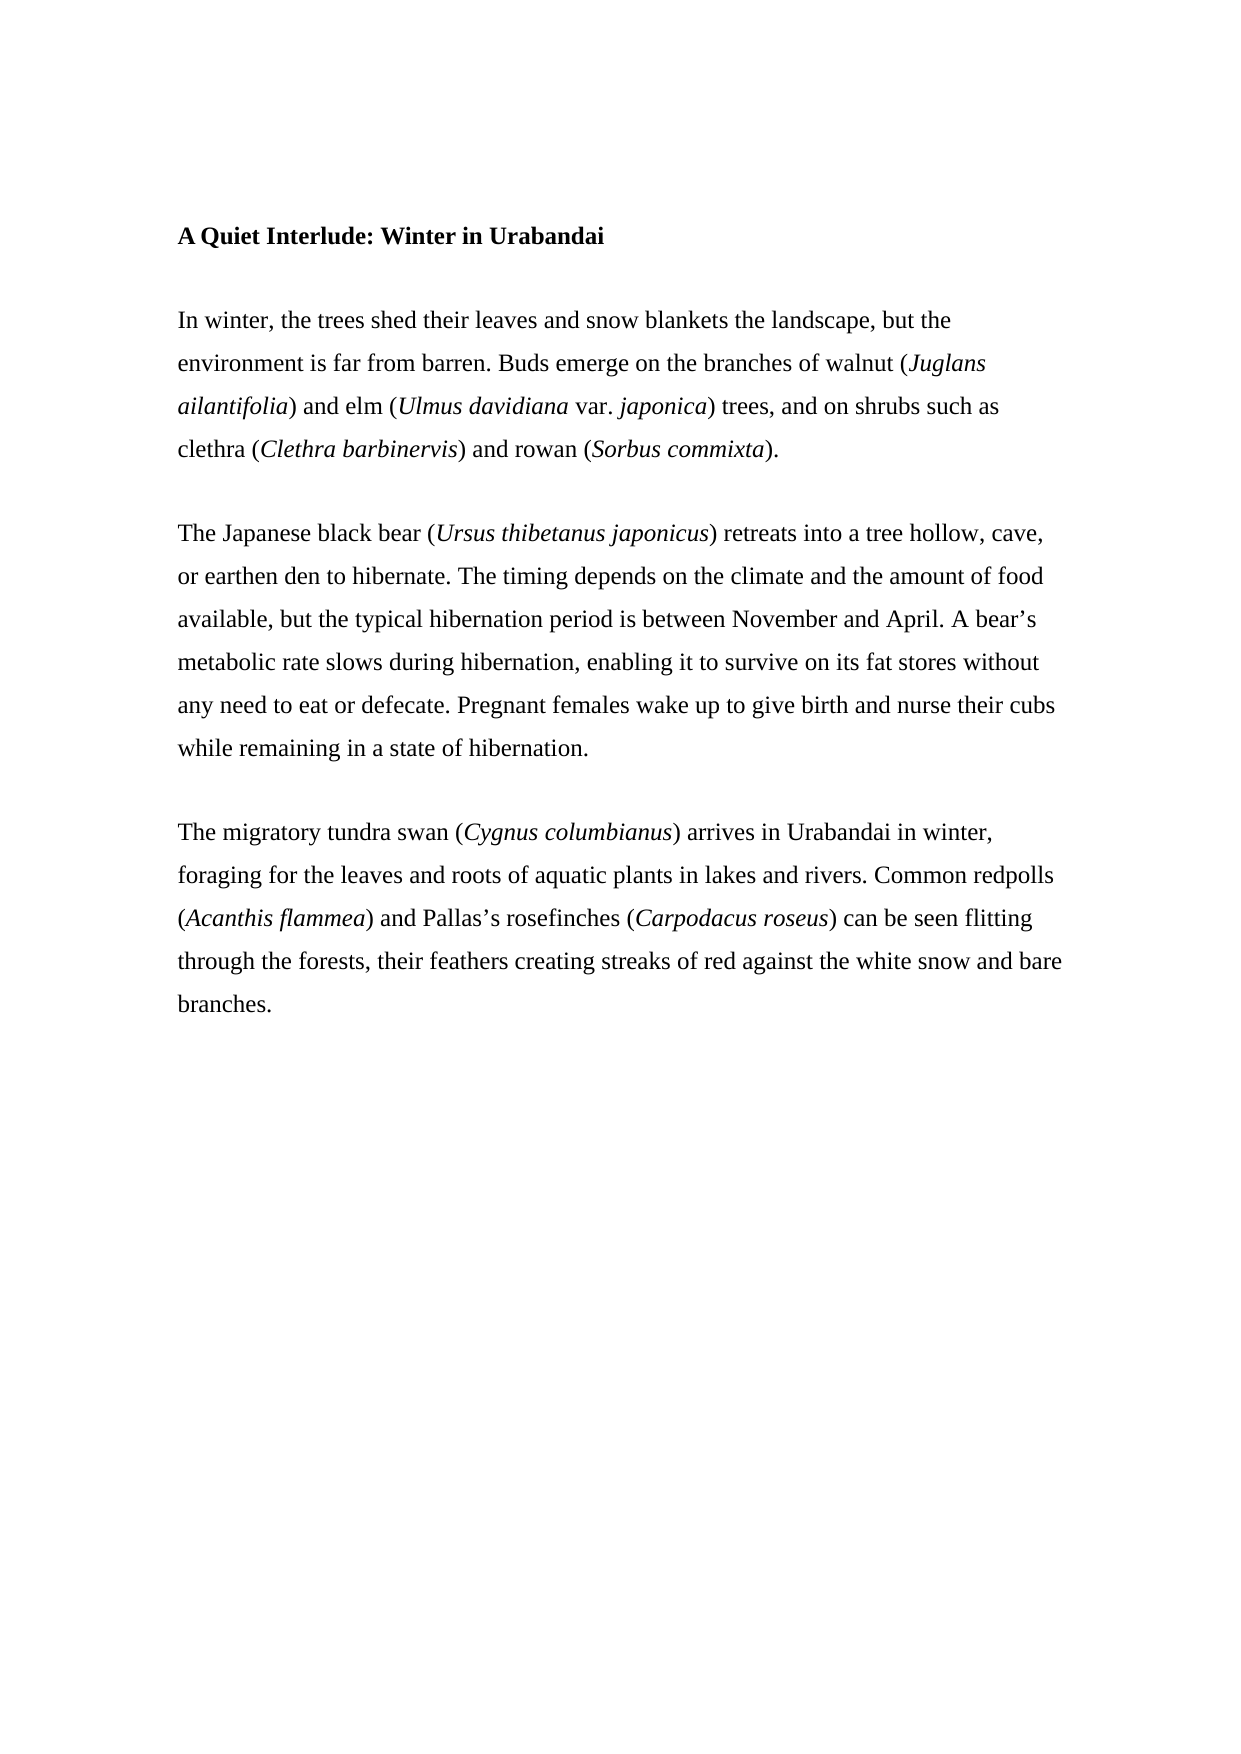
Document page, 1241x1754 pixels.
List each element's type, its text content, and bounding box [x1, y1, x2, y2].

text The Japanese black bear (Ursus thibetanus japonicus) retreats into a tree hollow, cave, or earthen den to hibernate. The timing depends on the climate and the amount of food available, but the typical hibernation period is between November and April. A bear’s metabolic rate slows during hibernation, enabling it to survive on its fat stores without any need to eat or defecate. Pregnant females wake up to give birth and nurse their cubs while remaining in a state of hibernation. [177, 513, 1063, 766]
text In winter, the trees shed their leaves and snow blankets the landscape, but the environment is far from barren. Buds emerge on the branches of walnut (Juglans ailantifolia) and elm (Ulmus davidiana var. japonica) trees, and on shrubs such as clethra (Clethra barbinervis) and rowan (Sorbus commixta). [177, 300, 1063, 467]
text The migratory tundra swan (Cygnus columbianus) arrives in Urabandai in winter, foraging for the leaves and roots of aquatic plants in lakes and rivers. Common redpolls (Acanthis flammea) and Pallas’s rosefinches (Carpodacus roseus) can be seen flitting through the forests, their feathers creating streaks of red against the white snow and bare branches. [177, 812, 1063, 1022]
text A Quiet Interlude: Winter in Urabandai [177, 217, 1063, 254]
